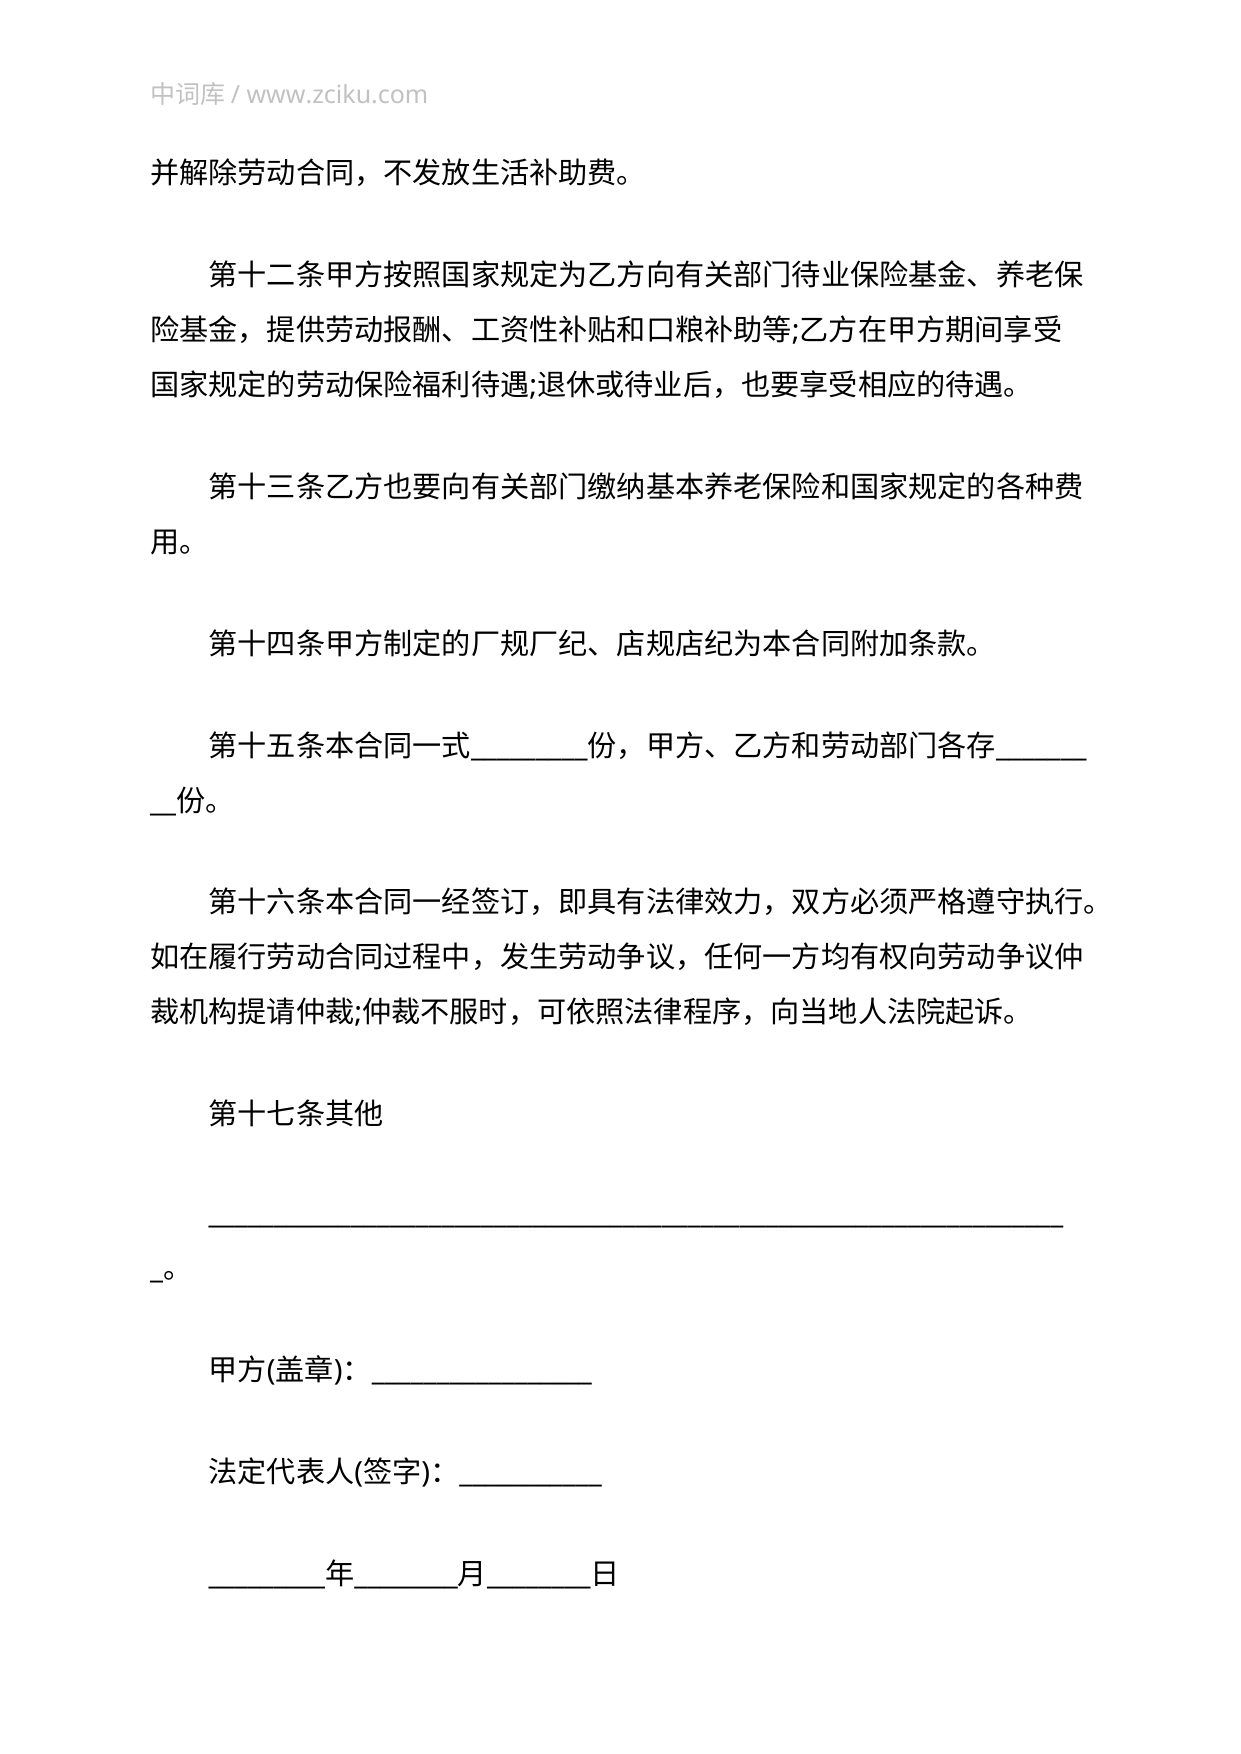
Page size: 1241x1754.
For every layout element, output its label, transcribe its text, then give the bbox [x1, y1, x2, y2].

text 第十七条其他 [150, 1091, 1090, 1133]
text 第十六条本合同一经签订，即具有法律效力，双方必须严格遵守执行。如在履行劳动合同过程中，发生劳动争议，任何一方均有权向劳动争议仲裁机构提请仲裁;仲裁不服时，可依照法律程序，向当地人法院起诉。 [150, 879, 1090, 1031]
text 第十四条甲方制定的厂规厂纪、店规店纪为本合同附加条款。 [150, 620, 1090, 663]
text _________年________月________日 [150, 1551, 1090, 1593]
text ___________________________________________________________________。 [150, 1193, 1090, 1287]
text 第十二条甲方按照国家规定为乙方向有关部门待业保险基金、养老保险基金，提供劳动报酬、工资性补贴和口粮补助等;乙方在甲方期间享受国家规定的劳动保险福利待遇;退休或待业后，也要享受相应的待遇。 [150, 252, 1090, 404]
text 第十三条乙方也要向有关部门缴纳基本养老保险和国家规定的各种费用。 [150, 464, 1090, 561]
text 第十五条本合同一式_________份，甲方、乙方和劳动部门各存_________份。 [150, 722, 1090, 819]
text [150, 150, 1090, 192]
text 法定代表人(签字)：___________ [150, 1449, 1090, 1491]
text 甲方(盖章)：_________________ [150, 1347, 1090, 1389]
